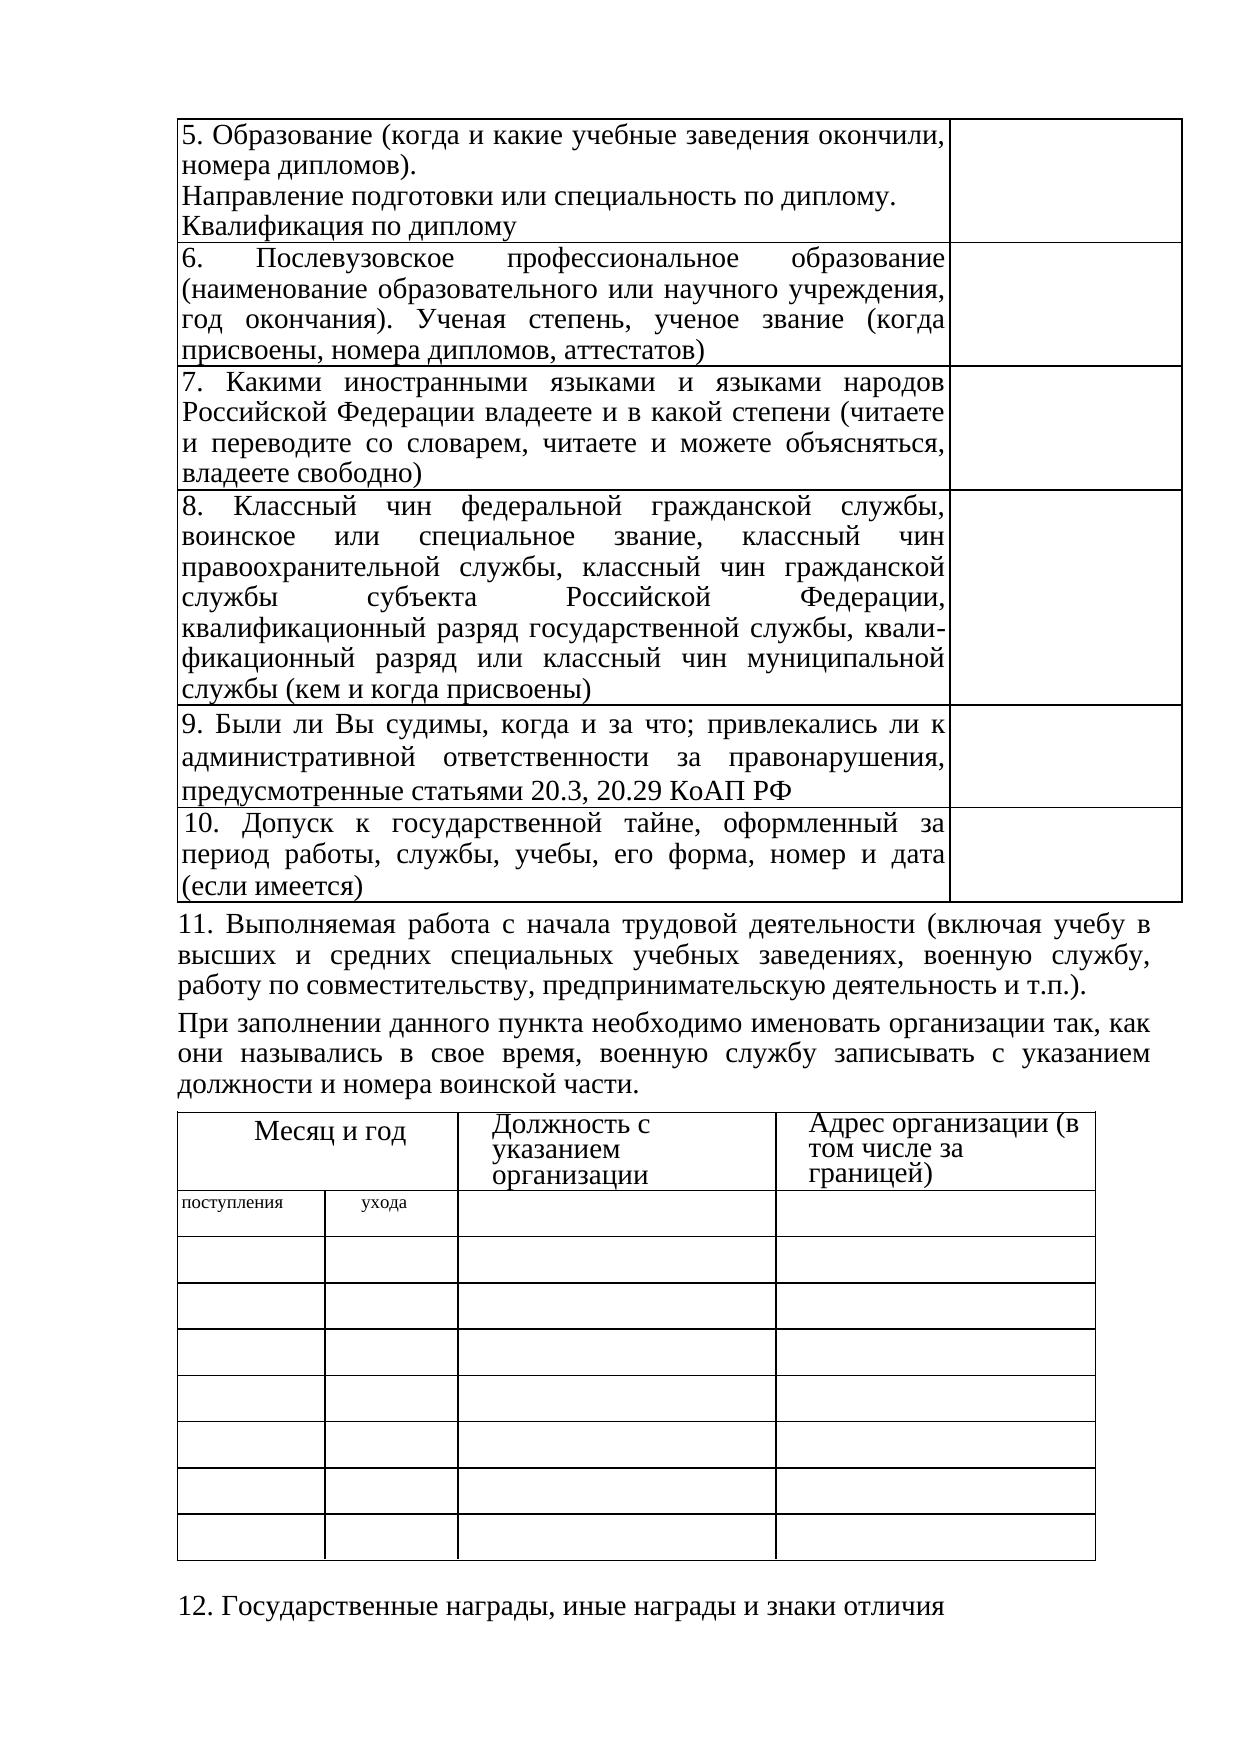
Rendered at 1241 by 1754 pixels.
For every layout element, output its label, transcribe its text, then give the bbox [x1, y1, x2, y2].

table_cell [326, 1469, 457, 1513]
table_cell [951, 491, 1181, 704]
table_cell 10. Допуск к государственной тайне, оформленный за период работы, службы, учебы, его форма, номер и дата (если имеется) [178, 808, 949, 901]
table_cell [178, 1330, 324, 1374]
table_cell [951, 808, 1181, 901]
table_cell [459, 1422, 775, 1467]
table_cell 6. Послевузовское профессиональное образование (наименование образовательного или научного учреждения, год окончания). Ученая степень, ученое звание (когда присвоены, номера дипломов, аттестатов) [178, 243, 949, 365]
table_cell [777, 1422, 1095, 1467]
table_cell [326, 1330, 457, 1374]
table_cell [326, 1284, 457, 1328]
table_cell 5. Образование (когда и какие учебные заведения окончили, номера дипломов). Направление подготовки или специальность по диплому. Квалификация по диплому [178, 120, 949, 242]
text 11. Выполняемая работа с начала трудовой деятельности (включая учебу в высших и средних специальных учебных заведениях, военную службу, работу по совместительству, предпринимательскую деятельность и т.п.). [177, 909, 1152, 1001]
table_cell [459, 1330, 775, 1374]
table_cell [326, 1237, 457, 1282]
table_cell [459, 1237, 775, 1282]
table_cell [326, 1515, 457, 1559]
table_cell [459, 1191, 775, 1236]
table_cell [178, 1284, 324, 1328]
table_cell 7. Какими иностранными языками и языками народов Российской Федерации владеете и в какой степени (читаете и переводите со словарем, читаете и можете объясняться, владеете свободно) [178, 367, 949, 489]
table_cell [178, 1422, 324, 1467]
table_cell [459, 1469, 775, 1513]
table_cell [951, 243, 1181, 365]
table_cell 9. Были ли Вы судимы, когда и за что; привлекались ли к административной ответственности за правонарушения, предусмотренные статьями 20.3, 20.29 КоАП РФ [178, 706, 949, 806]
table_cell [326, 1422, 457, 1467]
table_cell [951, 367, 1181, 489]
table_cell [459, 1515, 775, 1559]
table_cell ухода [326, 1191, 457, 1236]
table_header Месяц и год [178, 1113, 457, 1189]
table_cell [178, 1515, 324, 1559]
table_cell [178, 1469, 324, 1513]
table_cell [326, 1376, 457, 1421]
table_cell поступления [178, 1191, 324, 1236]
table_cell 8. Классный чин федеральной гражданской службы, воинское или специальное звание, классный чин правоохранительной службы, классный чин гражданской службы субъекта Российской Федерации, квалификационный разряд государственной службы, квалификационный разряд или классный чин муниципальной службы (кем и когда присвоены) [178, 491, 949, 704]
text При заполнении данного пункта необходимо именовать организации так, как они назывались в свое время, военную службу записывать с указанием должности и номера воинской части. [177, 1008, 1152, 1099]
table_cell [777, 1237, 1095, 1282]
table_cell [777, 1469, 1095, 1513]
table_cell [178, 1237, 324, 1282]
table_cell [777, 1376, 1095, 1421]
table_cell [951, 120, 1181, 242]
table_cell [777, 1330, 1095, 1374]
table_cell [777, 1515, 1095, 1559]
table_cell [777, 1191, 1095, 1236]
table_cell [777, 1284, 1095, 1328]
table_header Должность с указанием организации [459, 1113, 775, 1189]
table_header Адрес организации (в том числе за границей) [777, 1113, 1095, 1189]
table_cell [951, 706, 1181, 806]
table_cell [459, 1376, 775, 1421]
table_cell [459, 1284, 775, 1328]
text 12. Государственные награды, иные награды и знаки отличия [177, 1588, 1152, 1622]
table_cell [178, 1376, 324, 1421]
